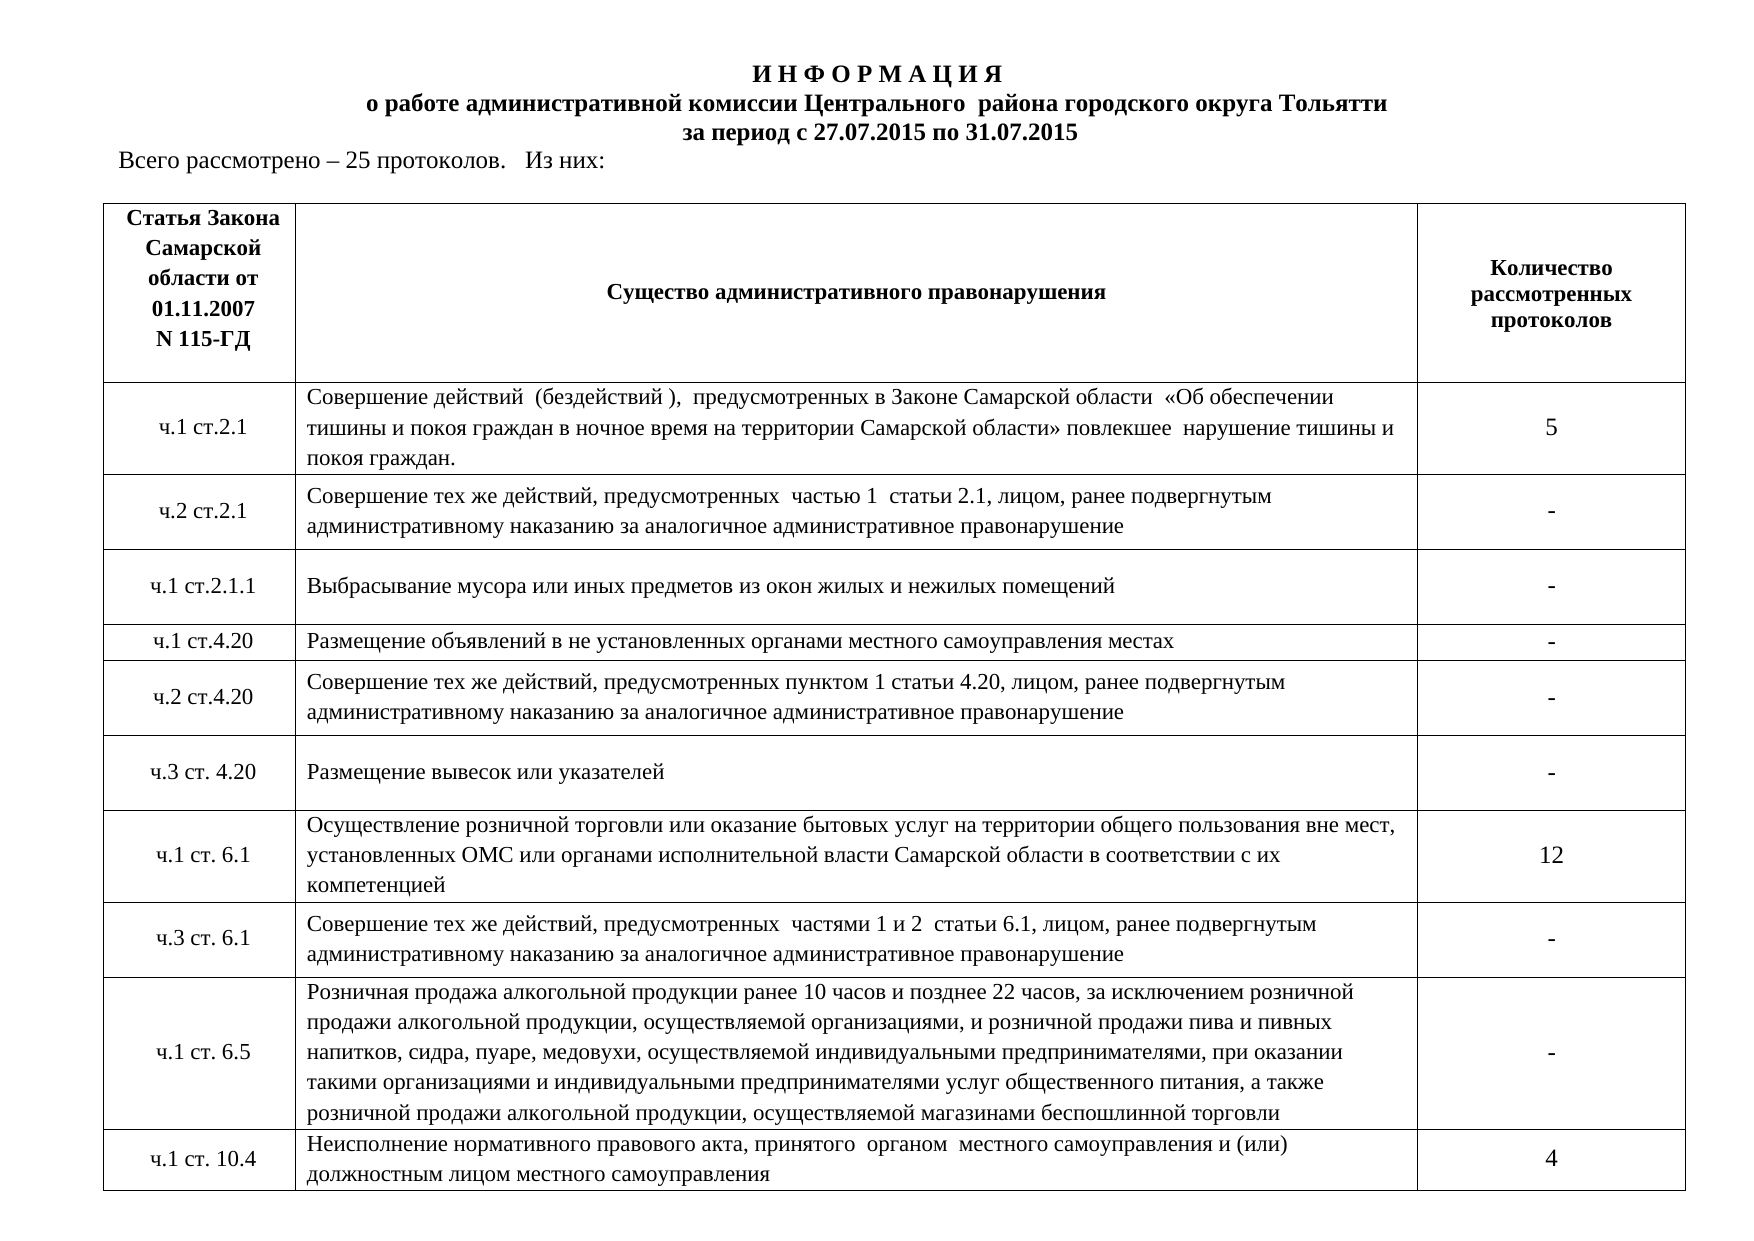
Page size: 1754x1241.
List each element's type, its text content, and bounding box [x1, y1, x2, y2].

table_cell Неисполнение нормативного правового акта, принятого органом местного самоуправления и (или) должностным лицом местного самоуправления [296, 1130, 1417, 1190]
table_cell ч.2 ст.4.20 [104, 661, 295, 735]
table_cell - [1418, 625, 1685, 660]
table_cell Розничная продажа алкогольной продукции ранее 10 часов и позднее 22 часов, за исключением розничной продажи алкогольной продукции, осуществляемой организациями, и розничной продажи пива и пивных напитков, сидра, пуаре, медовухи, осуществляемой индивидуальными предпринимателями, при оказании такими организациями и индивидуальными предпринимателями услуг общественного питания, а также розничной продажи алкогольной продукции, осуществляемой магазинами беспошлинной торговли [296, 978, 1417, 1129]
table_cell 5 [1418, 383, 1685, 474]
text о работе административной комиссии Центрального района городского округа Тольятти [118, 88, 1636, 117]
table_cell - [1418, 475, 1685, 549]
table_cell 4 [1418, 1130, 1685, 1190]
table_cell 12 [1418, 811, 1685, 902]
table_cell ч.1 ст.2.1.1 [104, 550, 295, 624]
table_cell - [1418, 661, 1685, 735]
table_cell ч.3 ст. 6.1 [104, 903, 295, 977]
table_cell Размещение объявлений в не установленных органами местного самоуправления местах [296, 625, 1417, 660]
table_cell ч.1 ст.4.20 [104, 625, 295, 660]
table_cell - [1418, 903, 1685, 977]
text за период с 27.07.2015 по 31.07.2015 [118, 117, 1636, 145]
table_cell - [1418, 978, 1685, 1129]
table_header Существо административного правонарушения [296, 204, 1417, 382]
table_cell ч.3 ст. 4.20 [104, 736, 295, 810]
table_cell - [1418, 550, 1685, 624]
table_cell ч.2 ст.2.1 [104, 475, 295, 549]
table_cell Осуществление розничной торговли или оказание бытовых услуг на территории общего пользования вне мест, установленных ОМС или органами исполнительной власти Самарской области в соответствии с их компетенцией [296, 811, 1417, 902]
table_header Статья Закона Самарской области от 01.11.2007 N 115-ГД [104, 204, 295, 382]
table_cell ч.1 ст. 10.4 [104, 1130, 295, 1190]
table_cell Совершение действий (бездействий ), предусмотренных в Законе Самарской области «Об обеспечении тишины и покоя граждан в ночное время на территории Самарской области» повлекшее нарушение тишины и покоя граждан. [296, 383, 1417, 474]
table_cell ч.1 ст.2.1 [104, 383, 295, 474]
table_cell Совершение тех же действий, предусмотренных частью 1 статьи 2.1, лицом, ранее подвергнутым административному наказанию за аналогичное административное правонарушение [296, 475, 1417, 549]
table_cell - [1418, 736, 1685, 810]
table_cell ч.1 ст. 6.1 [104, 811, 295, 902]
table_header Количество рассмотренных протоколов [1418, 204, 1685, 382]
table_cell Выбрасывание мусора или иных предметов из окон жилых и нежилых помещений [296, 550, 1417, 624]
table_cell ч.1 ст. 6.5 [104, 978, 295, 1129]
table_cell Размещение вывесок или указателей [296, 736, 1417, 810]
table_cell Совершение тех же действий, предусмотренных пунктом 1 статьи 4.20, лицом, ранее подвергнутым административному наказанию за аналогичное административное правонарушение [296, 661, 1417, 735]
text Всего рассмотрено – 25 протоколов. Из них: [118, 145, 1636, 174]
subtitle И Н Ф О Р М А Ц И Я [118, 59, 1636, 88]
table_cell Совершение тех же действий, предусмотренных частями 1 и 2 статьи 6.1, лицом, ранее подвергнутым административному наказанию за аналогичное административное правонарушение [296, 903, 1417, 977]
